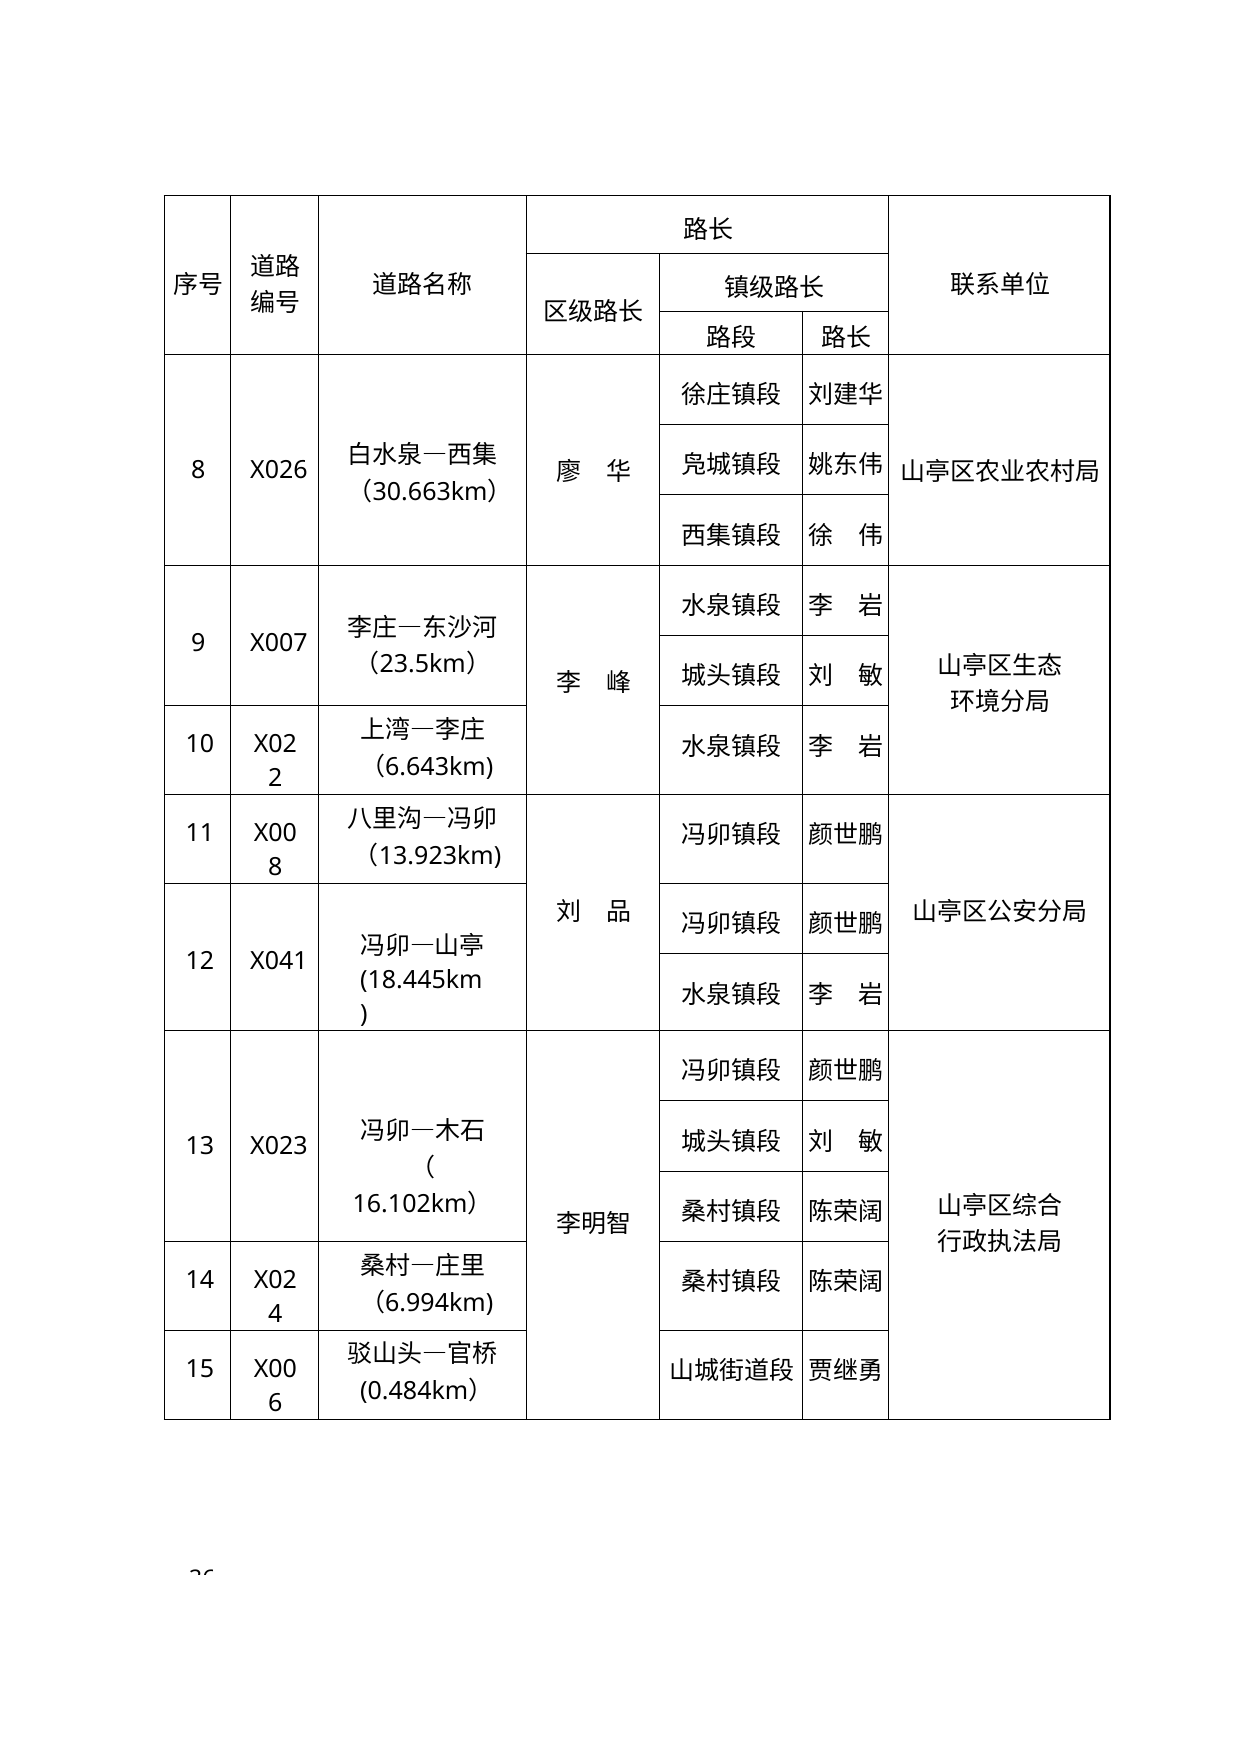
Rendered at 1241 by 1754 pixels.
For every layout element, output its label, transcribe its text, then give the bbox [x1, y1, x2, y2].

table_cell 区级路长 [527, 254, 659, 354]
table_cell 刘 品 [527, 795, 659, 1030]
table_cell 桑村—庄里 （6.994km) [319, 1242, 526, 1329]
table_cell 山城街道段 [660, 1331, 802, 1418]
table_cell 颜世鹏 [803, 884, 888, 953]
table_cell 李明智 [527, 1031, 659, 1418]
table_cell 上湾—李庄 （6.643km) [319, 706, 526, 794]
table_cell 徐 伟 [803, 495, 888, 565]
table_header 道路名称 [319, 196, 526, 354]
table_cell 9 [165, 566, 230, 705]
table_cell 颜世鹏 [803, 1031, 888, 1100]
table_cell 冯卯镇段 [660, 1031, 802, 1100]
table_cell 李 岩 [803, 566, 888, 635]
table_cell X022 [231, 706, 318, 794]
table_cell 15 [165, 1331, 230, 1418]
table_cell 冯卯—木石 （16.102km） [319, 1031, 526, 1241]
table_cell 冯卯—山亭(18.445km) [319, 884, 526, 1030]
table_cell 13 [165, 1031, 230, 1241]
table_cell 颜世鹏 [803, 795, 888, 883]
table_cell 水泉镇段 [660, 954, 802, 1030]
table_cell 10 [165, 706, 230, 794]
table_cell 刘 敏 [803, 1101, 888, 1171]
table_cell 11 [165, 795, 230, 883]
table_cell 桑村镇段 [660, 1242, 802, 1329]
table_cell X008 [231, 795, 318, 883]
table_cell 路段 [660, 312, 802, 354]
table_cell X026 [231, 355, 318, 565]
table_cell 山亭区综合行政执法局 [889, 1031, 1109, 1418]
table_cell 山亭区农业农村局 [889, 355, 1109, 565]
table_cell 12 [165, 884, 230, 1030]
table_header 联系单位 [889, 196, 1109, 354]
table_cell 山亭区生态环境分局 [889, 566, 1109, 794]
table_cell 镇级路长 [660, 254, 888, 311]
table_header 路长 [527, 196, 888, 253]
table_cell 廖 华 [527, 355, 659, 565]
table_cell 水泉镇段 [660, 566, 802, 635]
table_cell 八里沟—冯卯 （13.923km) [319, 795, 526, 883]
table_cell 陈荣阔 [803, 1242, 888, 1329]
table_cell 水泉镇段 [660, 706, 802, 794]
table_cell 陈荣阔 [803, 1172, 888, 1241]
table_cell 姚东伟 [803, 425, 888, 494]
table_cell 李 岩 [803, 706, 888, 794]
table_cell 路长 [803, 312, 888, 354]
table_cell 西集镇段 [660, 495, 802, 565]
table_cell X006 [231, 1331, 318, 1418]
table_cell 冯卯镇段 [660, 795, 802, 883]
table_cell X023 [231, 1031, 318, 1241]
table_cell 凫城镇段 [660, 425, 802, 494]
table_cell 刘建华 [803, 355, 888, 424]
table_cell 城头镇段 [660, 636, 802, 705]
table_cell 14 [165, 1242, 230, 1329]
table_cell X041 [231, 884, 318, 1030]
table_cell 贾继勇 [803, 1331, 888, 1418]
table_cell 刘 敏 [803, 636, 888, 705]
table_header 道路编号 [231, 196, 318, 354]
table_cell 白水泉—西集 （30.663km） [319, 355, 526, 565]
table_cell 8 [165, 355, 230, 565]
table_cell X007 [231, 566, 318, 705]
table_header 序号 [165, 196, 230, 354]
table_cell 桑村镇段 [660, 1172, 802, 1241]
table_cell 冯卯镇段 [660, 884, 802, 953]
table_cell 徐庄镇段 [660, 355, 802, 424]
table_cell X024 [231, 1242, 318, 1329]
table_cell 李 岩 [803, 954, 888, 1030]
table_cell 山亭区公安分局 [889, 795, 1109, 1030]
table_cell 李庄—东沙河 （23.5km） [319, 566, 526, 705]
table_cell 驳山头—官桥(0.484km） [319, 1331, 526, 1418]
table_cell 李 峰 [527, 566, 659, 794]
table_cell 城头镇段 [660, 1101, 802, 1171]
